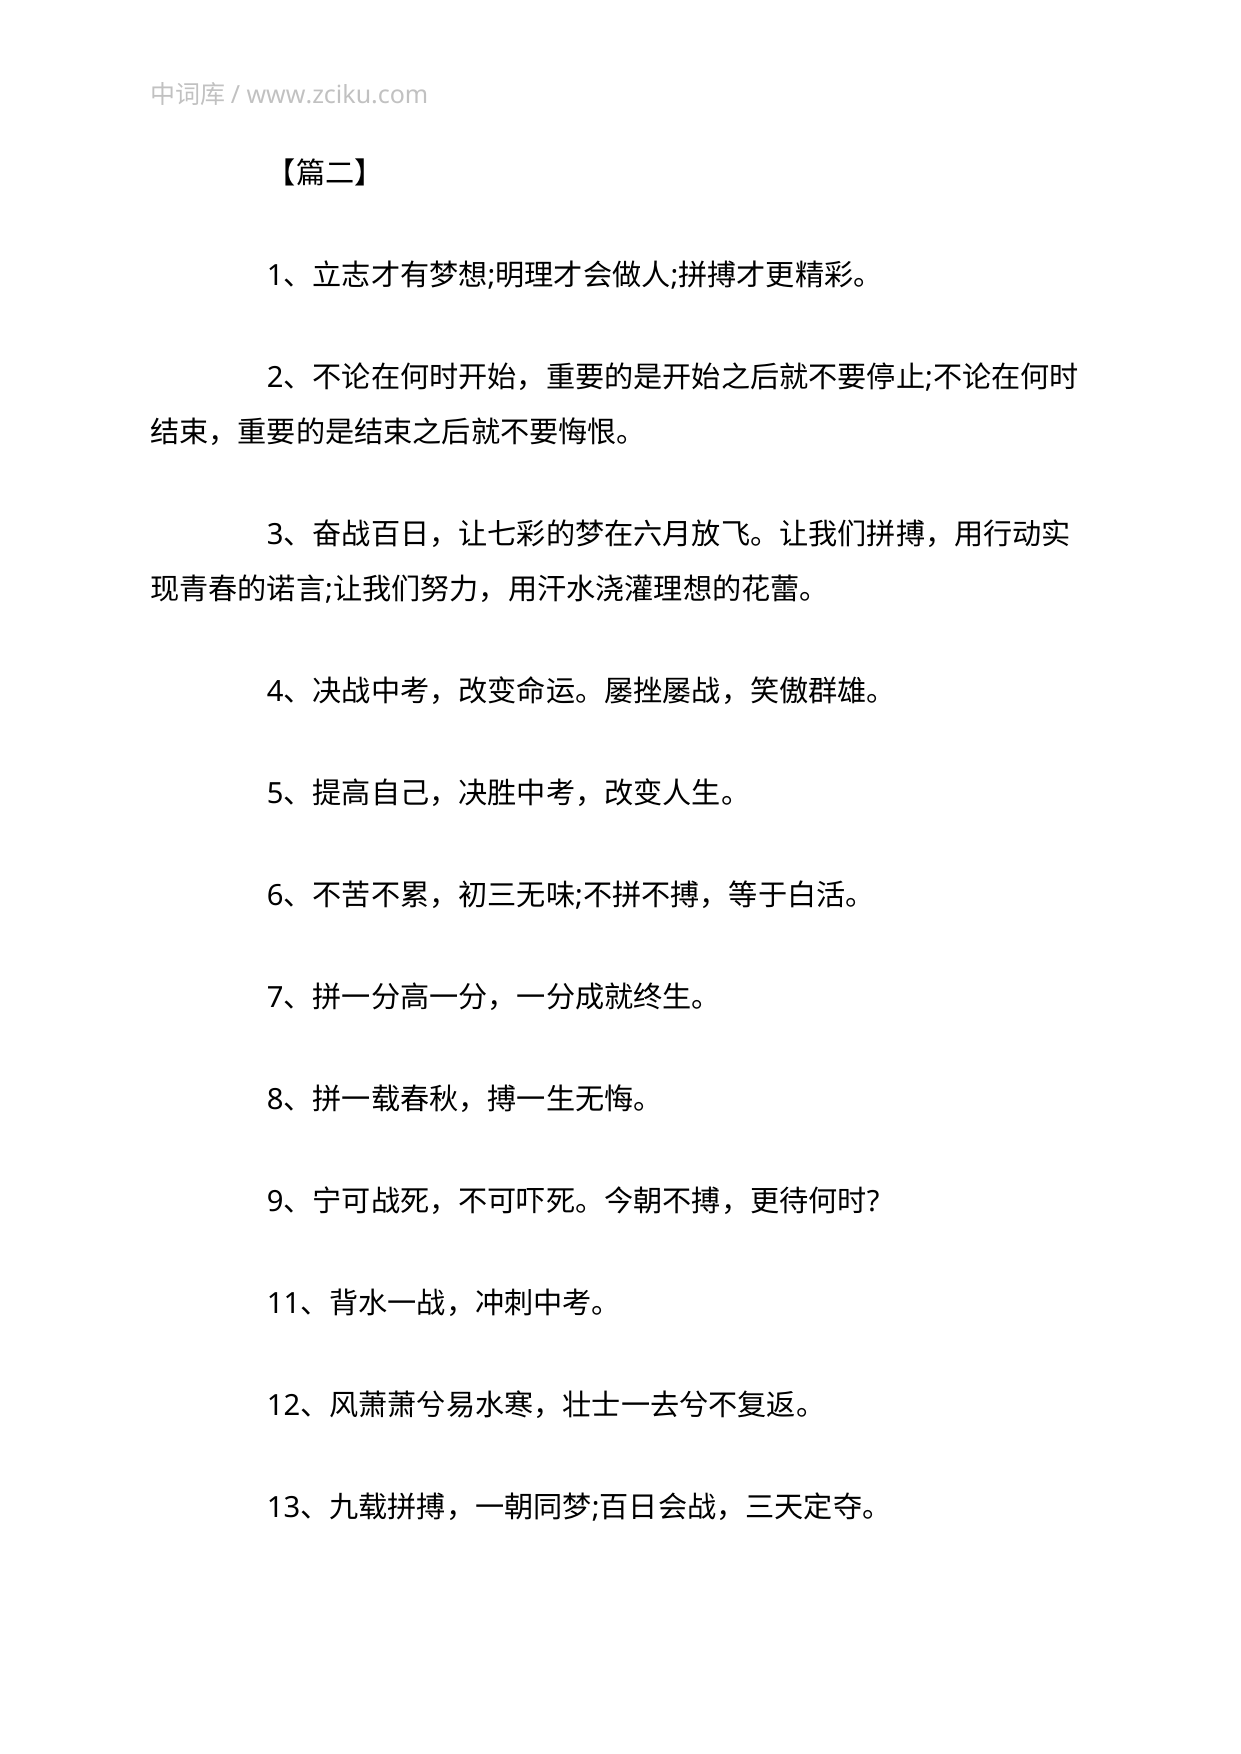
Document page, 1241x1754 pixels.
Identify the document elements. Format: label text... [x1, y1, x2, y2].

text 5、提高自己，决胜中考，改变人生。 [150, 769, 1090, 812]
text 9、宁可战死，不可吓死。今朝不搏，更待何时? [150, 1177, 1090, 1220]
text 7、拼一分高一分，一分成就终生。 [150, 973, 1090, 1016]
text 【篇二】 [150, 150, 1090, 192]
text 2、不论在何时开始，重要的是开始之后就不要停止;不论在何时结束，重要的是结束之后就不要悔恨。 [150, 354, 1090, 451]
text 3、奋战百日，让七彩的梦在六月放飞。让我们拼搏，用行动实现青春的诺言;让我们努力，用汗水浇灌理想的花蕾。 [150, 511, 1090, 608]
text 13、九载拼搏，一朝同梦;百日会战，三天定夺。 [150, 1483, 1090, 1526]
text 11、背水一战，冲刺中考。 [150, 1279, 1090, 1322]
text 6、不苦不累，初三无味;不拼不搏，等于白活。 [150, 871, 1090, 914]
text 8、拼一载春秋，搏一生无悔。 [150, 1075, 1090, 1118]
text 4、决战中考，改变命运。屡挫屡战，笑傲群雄。 [150, 667, 1090, 710]
text 1、立志才有梦想;明理才会做人;拼搏才更精彩。 [150, 252, 1090, 294]
text 12、风萧萧兮易水寒，壮士一去兮不复返。 [150, 1381, 1090, 1424]
